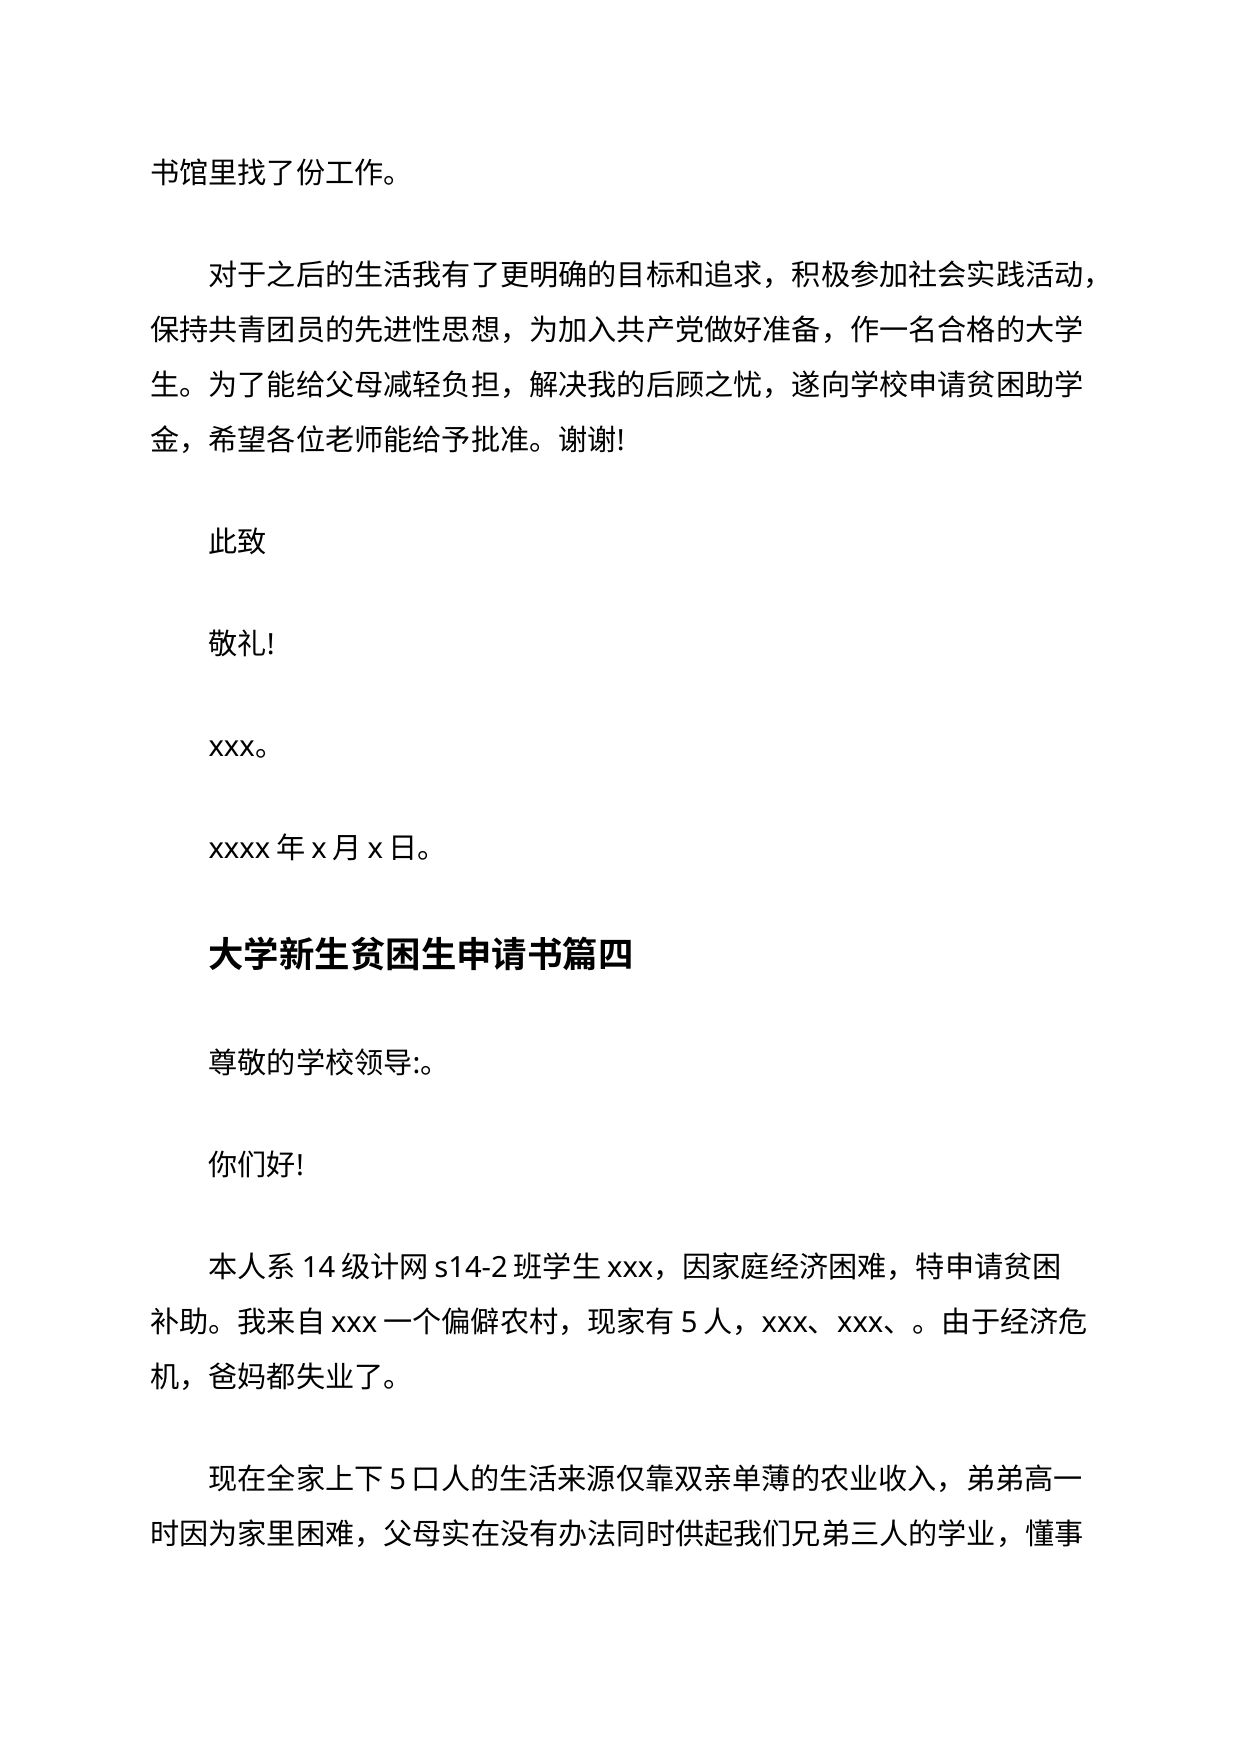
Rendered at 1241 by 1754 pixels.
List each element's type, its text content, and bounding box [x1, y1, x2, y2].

text 本人系14级计网s14-2班学生xxx，因家庭经济困难，特申请贫困补助。我来自xxx一个偏僻农村，现家有5人，xxx、xxx、。由于经济危机，爸妈都失业了。 [150, 1243, 1090, 1396]
text 对于之后的生活我有了更明确的目标和追求，积极参加社会实践活动，保持共青团员的先进性思想，为加入共产党做好准备，作一名合格的大学生。为了能给父母减轻负担，解决我的后顾之忧，遂向学校申请贫困助学金，希望各位老师能给予批准。谢谢! [150, 252, 1090, 459]
text xxxx年x月x日。 [150, 824, 1090, 867]
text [150, 1455, 1090, 1553]
text 敬礼! [150, 620, 1090, 663]
text xxx。 [150, 722, 1090, 764]
text 大学新生贫困生申请书篇四 [150, 926, 1090, 977]
text 你们好! [150, 1142, 1090, 1184]
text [150, 150, 1090, 192]
text 此致 [150, 518, 1090, 561]
text 尊敬的学校领导:。 [150, 1039, 1090, 1082]
